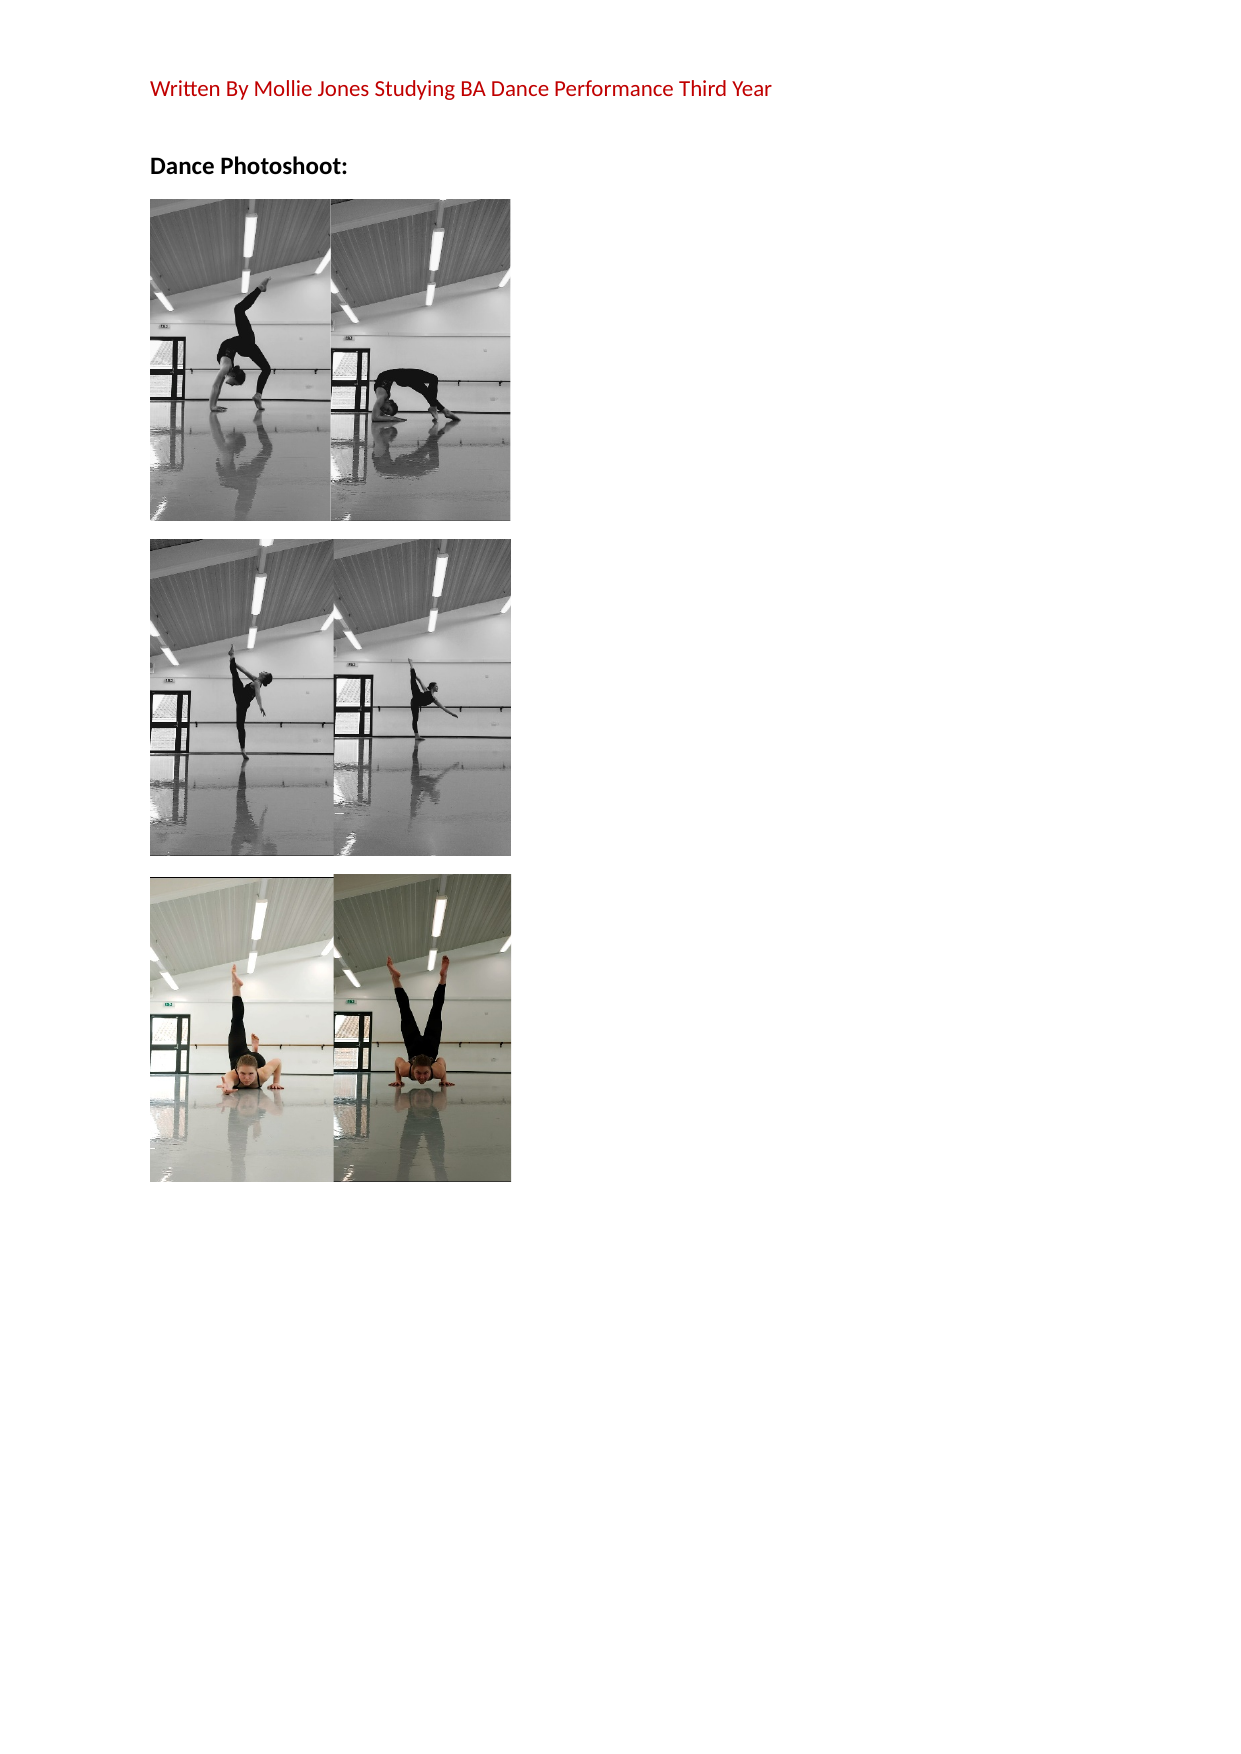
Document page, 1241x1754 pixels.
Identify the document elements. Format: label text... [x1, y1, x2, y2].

picture [150, 539, 511, 856]
picture [150, 199, 511, 521]
picture [150, 874, 512, 1182]
text Dance Photoshoot: [150, 150, 1090, 181]
